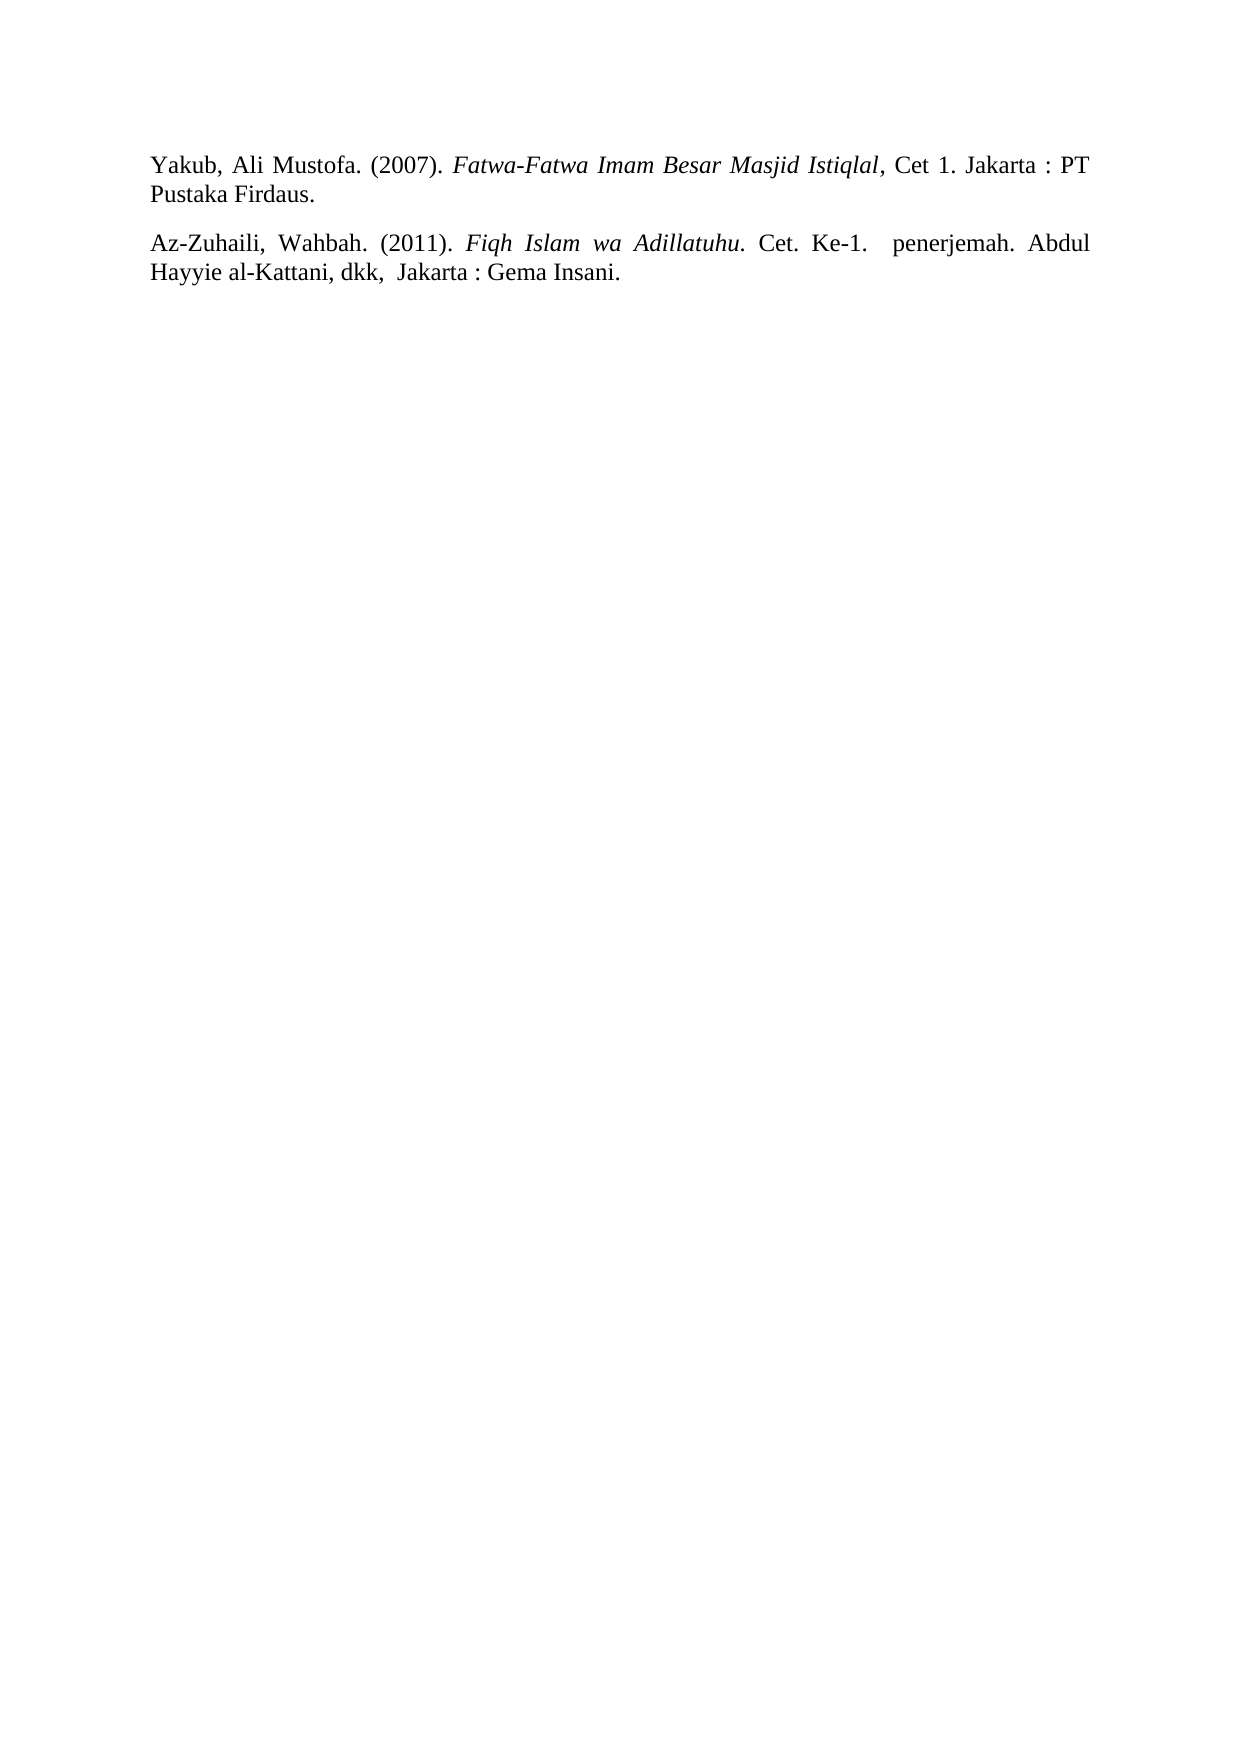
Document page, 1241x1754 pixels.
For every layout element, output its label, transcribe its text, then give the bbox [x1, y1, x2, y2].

text Yakub, Ali Mustofa. (2007). Fatwa-Fatwa Imam Besar Masjid Istiqlal, Cet 1. Jakarta : PT Pustaka Firdaus. [150, 150, 1090, 207]
text Az-Zuhaili, Wahbah. (2011). Fiqh Islam wa Adillatuhu. Cet. Ke-1. penerjemah. Abdul Hayyie al-Kattani, dkk, Jakarta : Gema Insani. [150, 228, 1090, 286]
